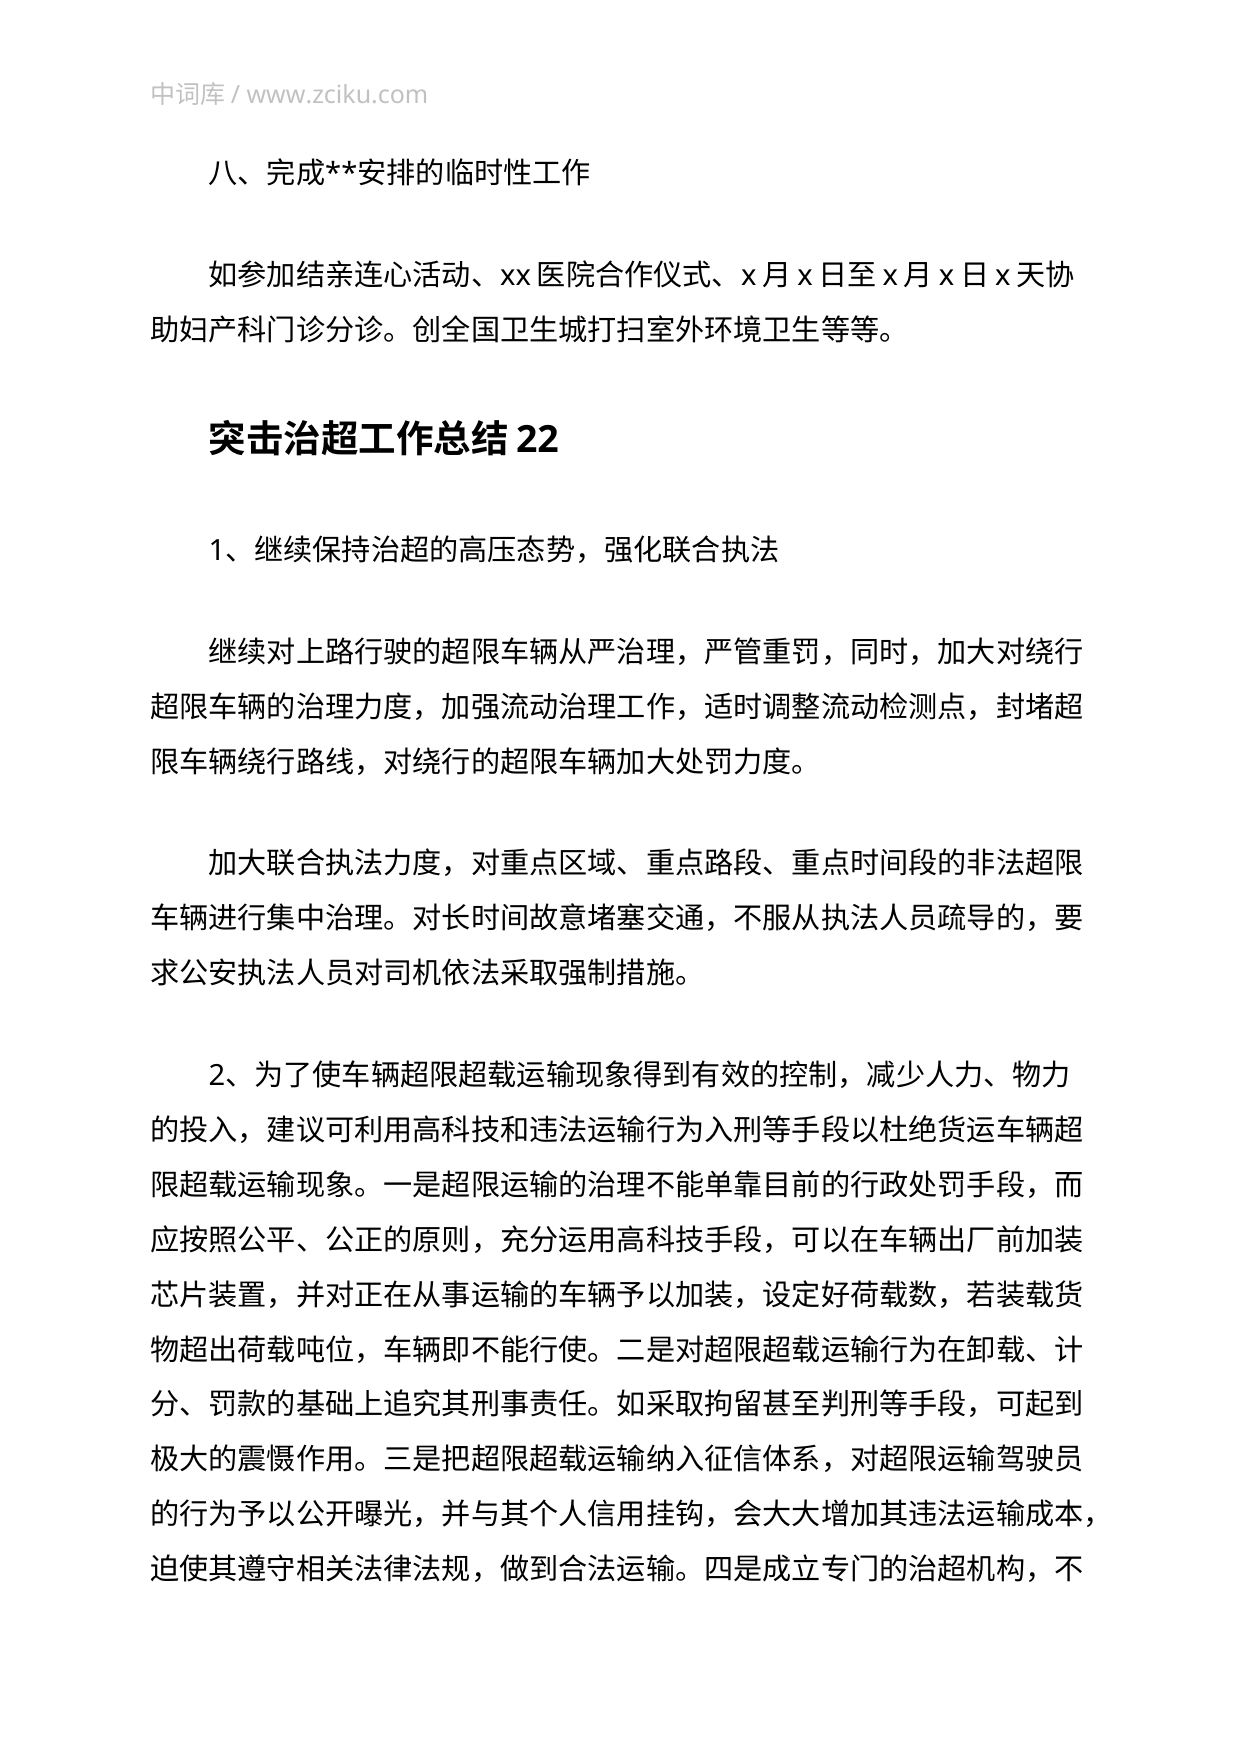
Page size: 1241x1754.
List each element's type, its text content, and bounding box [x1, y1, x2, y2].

text 突击治超工作总结22 [150, 409, 1090, 463]
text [150, 1051, 1090, 1588]
text 继续对上路行驶的超限车辆从严治理，严管重罚，同时，加大对绕行超限车辆的治理力度，加强流动治理工作，适时调整流动检测点，封堵超限车辆绕行路线，对绕行的超限车辆加大处罚力度。 [150, 628, 1090, 780]
text 加大联合执法力度，对重点区域、重点路段、重点时间段的非法超限车辆进行集中治理。对长时间故意堵塞交通，不服从执法人员疏导的，要求公安执法人员对司机依法采取强制措施。 [150, 840, 1090, 992]
text 八、完成**安排的临时性工作 [150, 150, 1090, 192]
text 如参加结亲连心活动、xx医院合作仪式、x月x日至x月x日x天协助妇产科门诊分诊。创全国卫生城打扫室外环境卫生等等。 [150, 252, 1090, 349]
text 1、继续保持治超的高压态势，强化联合执法 [150, 526, 1090, 569]
